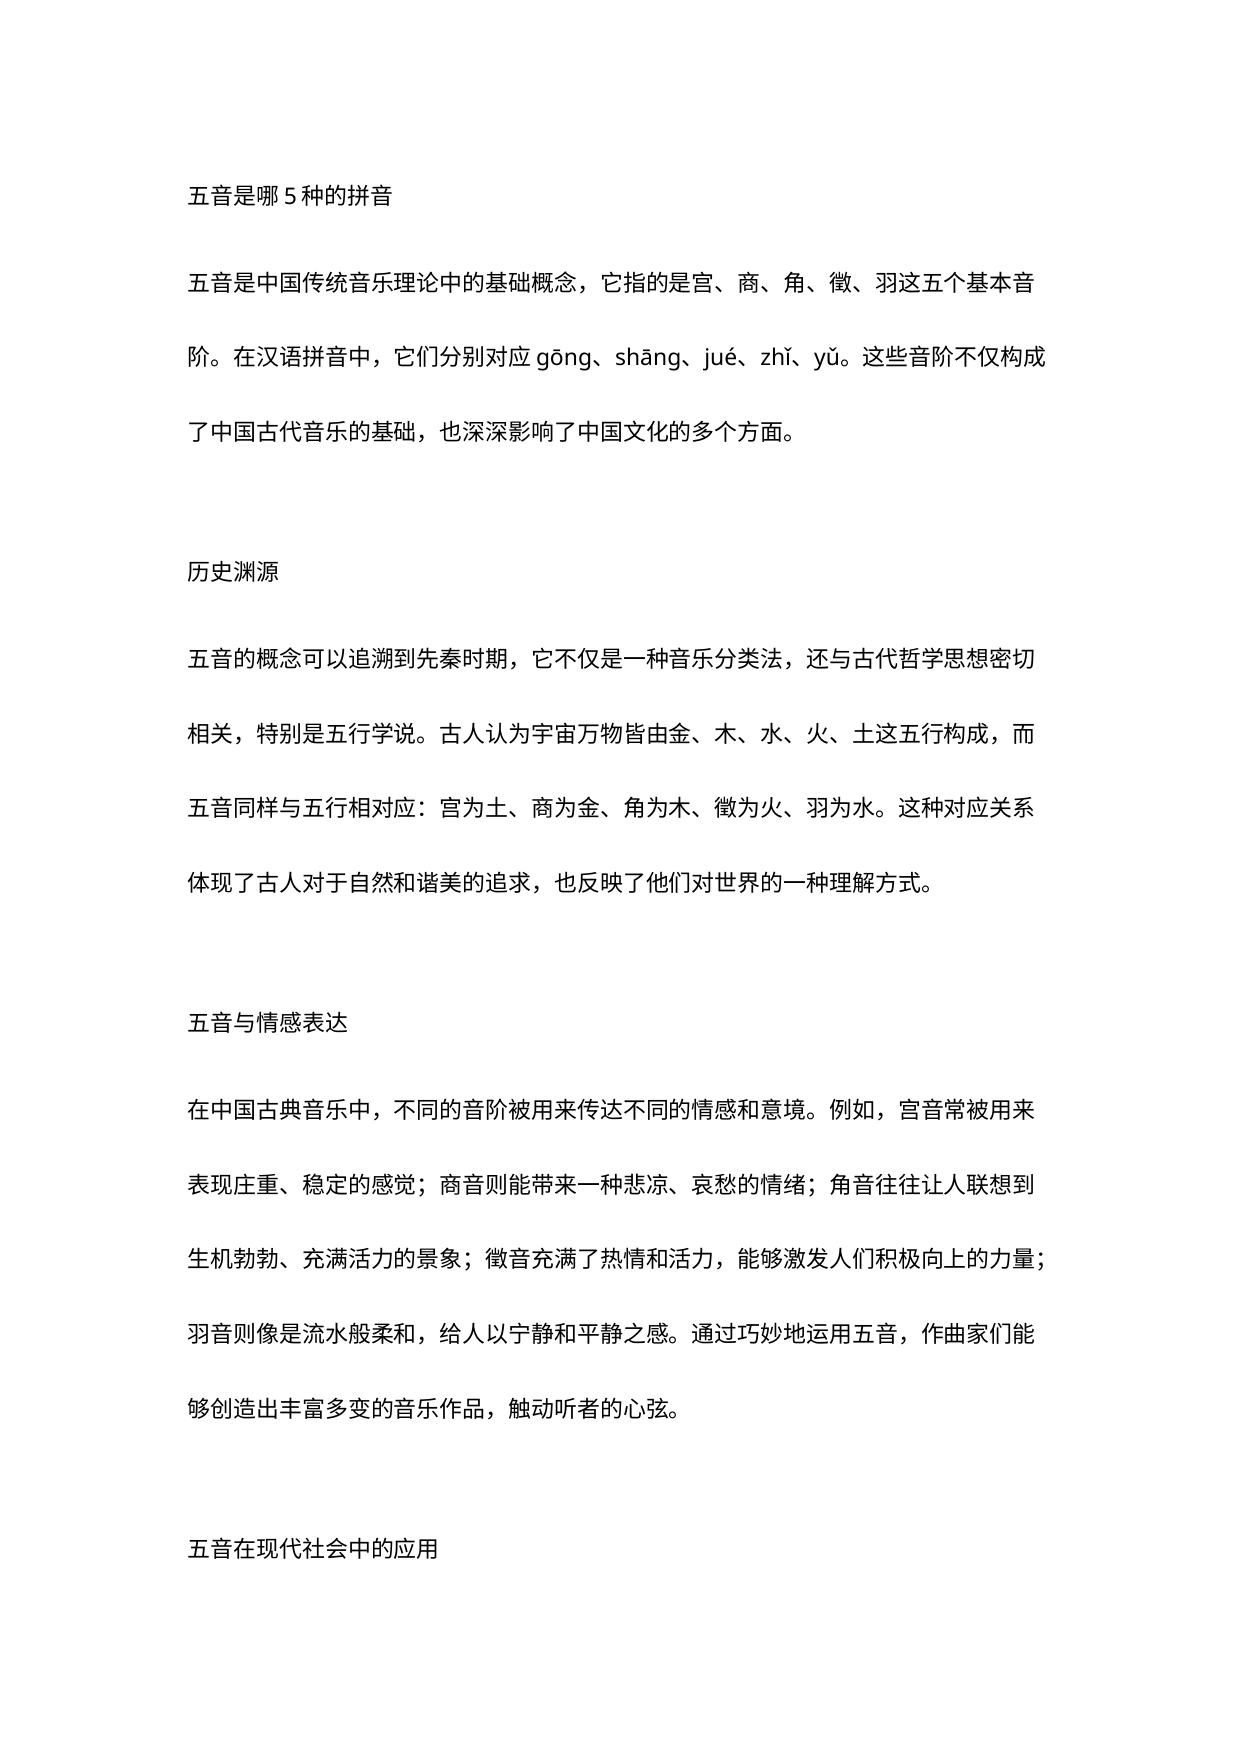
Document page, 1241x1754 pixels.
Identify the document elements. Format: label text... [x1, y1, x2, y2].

text 五音的概念可以追溯到先秦时期，它不仅是一种音乐分类法，还与古代哲学思想密切相关，特别是五行学说。古人认为宇宙万物皆由金、木、水、火、土这五行构成，而五音同样与五行相对应：宫为土、商为金、角为木、徵为火、羽为水。这种对应关系体现了古人对于自然和谐美的追求，也反映了他们对世界的一种理解方式。 [187, 625, 1053, 914]
text 历史渊源 [187, 538, 1053, 603]
text 五音是哪5种的拼音 [187, 162, 1053, 227]
text 五音是中国传统音乐理论中的基础概念，它指的是宫、商、角、徵、羽这五个基本音阶。在汉语拼音中，它们分别对应gōng、shāng、jué、zhǐ、yǔ。这些音阶不仅构成了中国古代音乐的基础，也深深影响了中国文化的多个方面。 [187, 249, 1053, 463]
text 五音在现代社会中的应用 [187, 1515, 1053, 1580]
text 五音与情感表达 [187, 989, 1053, 1054]
text 在中国古典音乐中，不同的音阶被用来传达不同的情感和意境。例如，宫音常被用来表现庄重、稳定的感觉；商音则能带来一种悲凉、哀愁的情绪；角音往往让人联想到生机勃勃、充满活力的景象；徵音充满了热情和活力，能够激发人们积极向上的力量；羽音则像是流水般柔和，给人以宁静和平静之感。通过巧妙地运用五音，作曲家们能够创造出丰富多变的音乐作品，触动听者的心弦。 [187, 1076, 1053, 1440]
